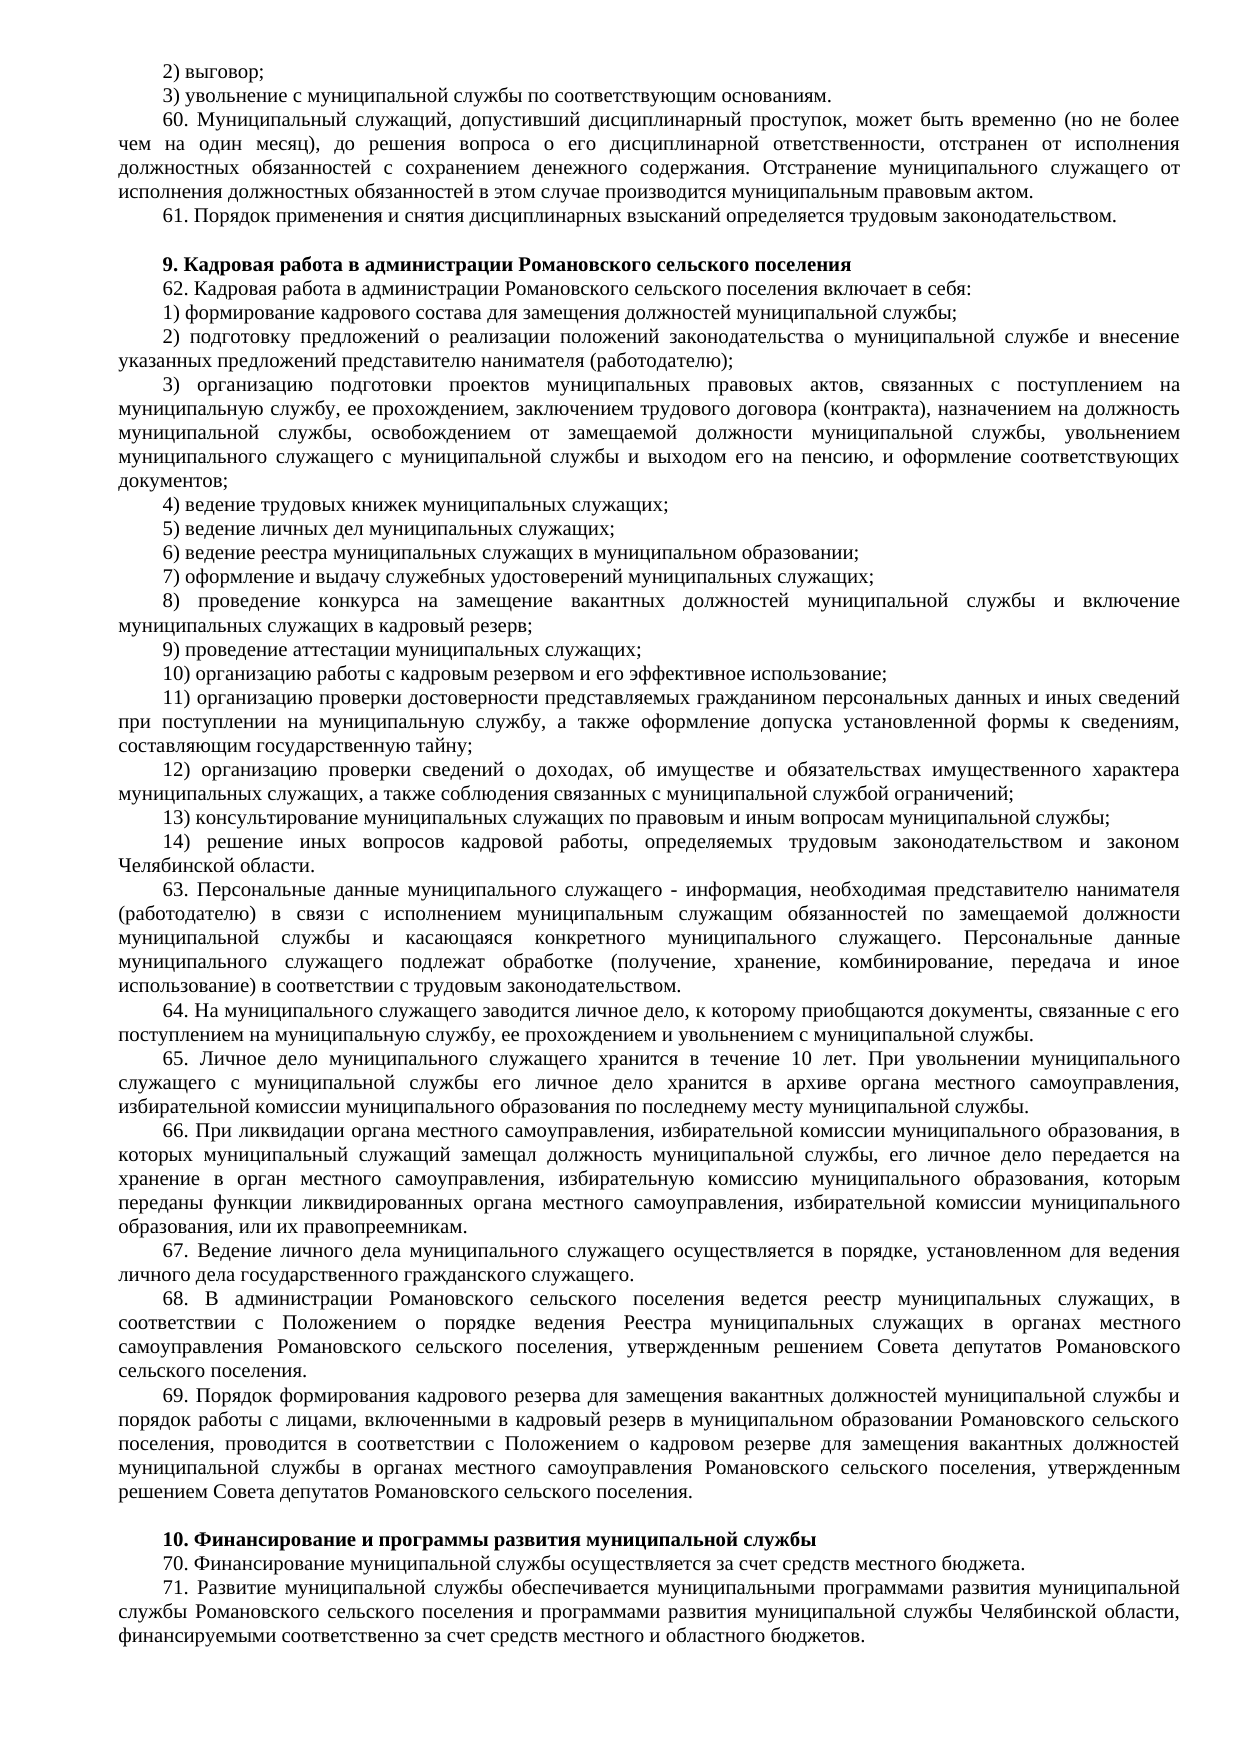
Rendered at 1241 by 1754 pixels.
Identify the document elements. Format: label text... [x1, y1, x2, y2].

text 63. Персональные данные муниципального служащего - информация, необходимая представителю нанимателя (работодателю) в связи с исполнением муниципальным служащим обязанностей по замещаемой должности муниципальной службы и касающаяся конкретного муниципального служащего. Персональные данные муниципального служащего подлежат обработке (получение, хранение, комбинирование, передача и иное использование) в соответствии с трудовым законодательством. [118, 877, 1181, 997]
text 10) организацию работы с кадровым резервом и его эффективное использование; [118, 661, 1181, 685]
text 14) решение иных вопросов кадровой работы, определяемых трудовым законодательством и законом Челябинской области. [118, 829, 1181, 877]
text 64. На муниципального служащего заводится личное дело, к которому приобщаются документы, связанные с его поступлением на муниципальную службу, ее прохождением и увольнением с муниципальной службы. [118, 997, 1181, 1046]
text 70. Финансирование муниципальной службы осуществляется за счет средств местного бюджета. [118, 1551, 1181, 1575]
text 12) организацию проверки сведений о доходах, об имуществе и обязательствах имущественного характера муниципальных служащих, а также соблюдения связанных с муниципальной службой ограничений; [118, 757, 1181, 805]
text 68. В администрации Романовского сельского поселения ведется реестр муниципальных служащих, в соответствии с Положением о порядке ведения Реестра муниципальных служащих в органах местного самоуправления Романовского сельского поселения, утвержденным решением Совета депутатов Романовского сельского поселения. [118, 1286, 1181, 1382]
text 5) ведение личных дел муниципальных служащих; [118, 516, 1181, 540]
text 7) оформление и выдачу служебных удостоверений муниципальных служащих; [118, 564, 1181, 588]
text 2) подготовку предложений о реализации положений законодательства о муниципальной службе и внесение указанных предложений представителю нанимателя (работодателю); [118, 324, 1181, 372]
text 2) выговор; [118, 59, 1181, 83]
text 9. Кадровая работа в администрации Романовского сельского поселения [118, 252, 1181, 276]
text 4) ведение трудовых книжек муниципальных служащих; [118, 492, 1181, 516]
text 9) проведение аттестации муниципальных служащих; [118, 637, 1181, 661]
text 71. Развитие муниципальной службы обеспечивается муниципальными программами развития муниципальной службы Романовского сельского поселения и программами развития муниципальной службы Челябинской области, финансируемыми соответственно за счет средств местного и областного бюджетов. [118, 1575, 1181, 1647]
text 8) проведение конкурса на замещение вакантных должностей муниципальной службы и включение муниципальных служащих в кадровый резерв; [118, 588, 1181, 637]
text 66. При ликвидации органа местного самоуправления, избирательной комиссии муниципального образования, в которых муниципальный служащий замещал должность муниципальной службы, его личное дело передается на хранение в орган местного самоуправления, избирательную комиссию муниципального образования, которым переданы функции ликвидированных органа местного самоуправления, избирательной комиссии муниципального образования, или их правопреемникам. [118, 1118, 1181, 1238]
text 67. Ведение личного дела муниципального служащего осуществляется в порядке, установленном для ведения личного дела государственного гражданского служащего. [118, 1238, 1181, 1286]
text 3) организацию подготовки проектов муниципальных правовых актов, связанных с поступлением на муниципальную службу, ее прохождением, заключением трудового договора (контракта), назначением на должность муниципальной службы, освобождением от замещаемой должности муниципальной службы, увольнением муниципального служащего с муниципальной службы и выходом его на пенсию, и оформление соответствующих документов; [118, 372, 1181, 492]
text 69. Порядок формирования кадрового резерва для замещения вакантных должностей муниципальной службы и порядок работы с лицами, включенными в кадровый резерв в муниципальном образовании Романовского сельского поселения, проводится в соответствии с Положением о кадровом резерве для замещения вакантных должностей муниципальной службы в органах местного самоуправления Романовского сельского поселения, утвержденным решением Совета депутатов Романовского сельского поселения. [118, 1382, 1181, 1503]
text 10. Финансирование и программы развития муниципальной службы [118, 1527, 1181, 1551]
text 65. Личное дело муниципального служащего хранится в течение 10 лет. При увольнении муниципального служащего с муниципальной службы его личное дело хранится в архиве органа местного самоуправления, избирательной комиссии муниципального образования по последнему месту муниципальной службы. [118, 1046, 1181, 1118]
text 13) консультирование муниципальных служащих по правовым и иным вопросам муниципальной службы; [118, 805, 1181, 829]
text 1) формирование кадрового состава для замещения должностей муниципальной службы; [118, 300, 1181, 324]
text 61. Порядок применения и снятия дисциплинарных взысканий определяется трудовым законодательством. [118, 203, 1181, 227]
text 11) организацию проверки достоверности представляемых гражданином персональных данных и иных сведений при поступлении на муниципальную службу, а также оформление допуска установленной формы к сведениям, составляющим государственную тайну; [118, 685, 1181, 757]
text 60. Муниципальный служащий, допустивший дисциплинарный проступок, может быть временно (но не более чем на один месяц), до решения вопроса о его дисциплинарной ответственности, отстранен от исполнения должностных обязанностей с сохранением денежного содержания. Отстранение муниципального служащего от исполнения должностных обязанностей в этом случае производится муниципальным правовым актом. [118, 107, 1181, 203]
text 6) ведение реестра муниципальных служащих в муниципальном образовании; [118, 540, 1181, 564]
text 62. Кадровая работа в администрации Романовского сельского поселения включает в себя: [118, 276, 1181, 300]
text 3) увольнение с муниципальной службы по соответствующим основаниям. [118, 83, 1181, 107]
